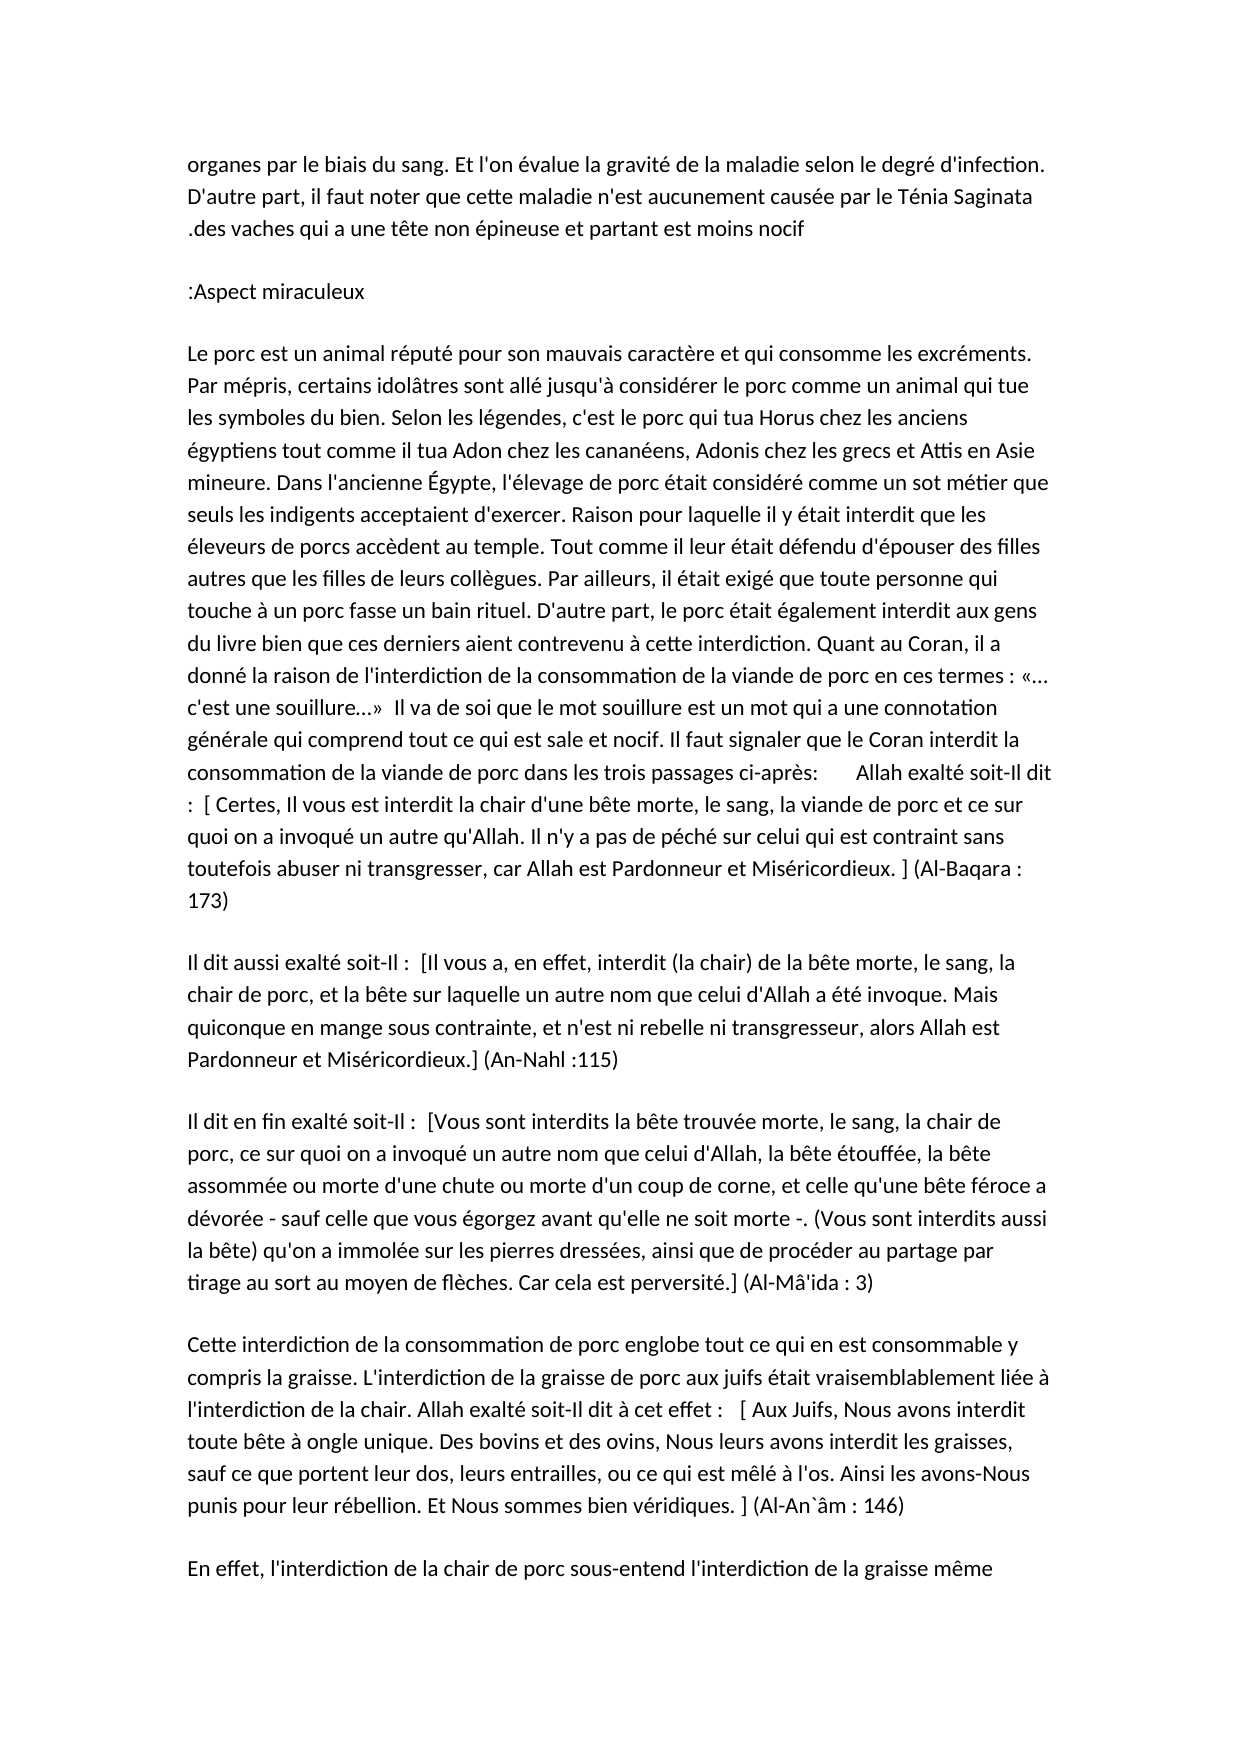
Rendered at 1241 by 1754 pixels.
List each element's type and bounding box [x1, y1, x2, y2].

text [187, 150, 1053, 1582]
